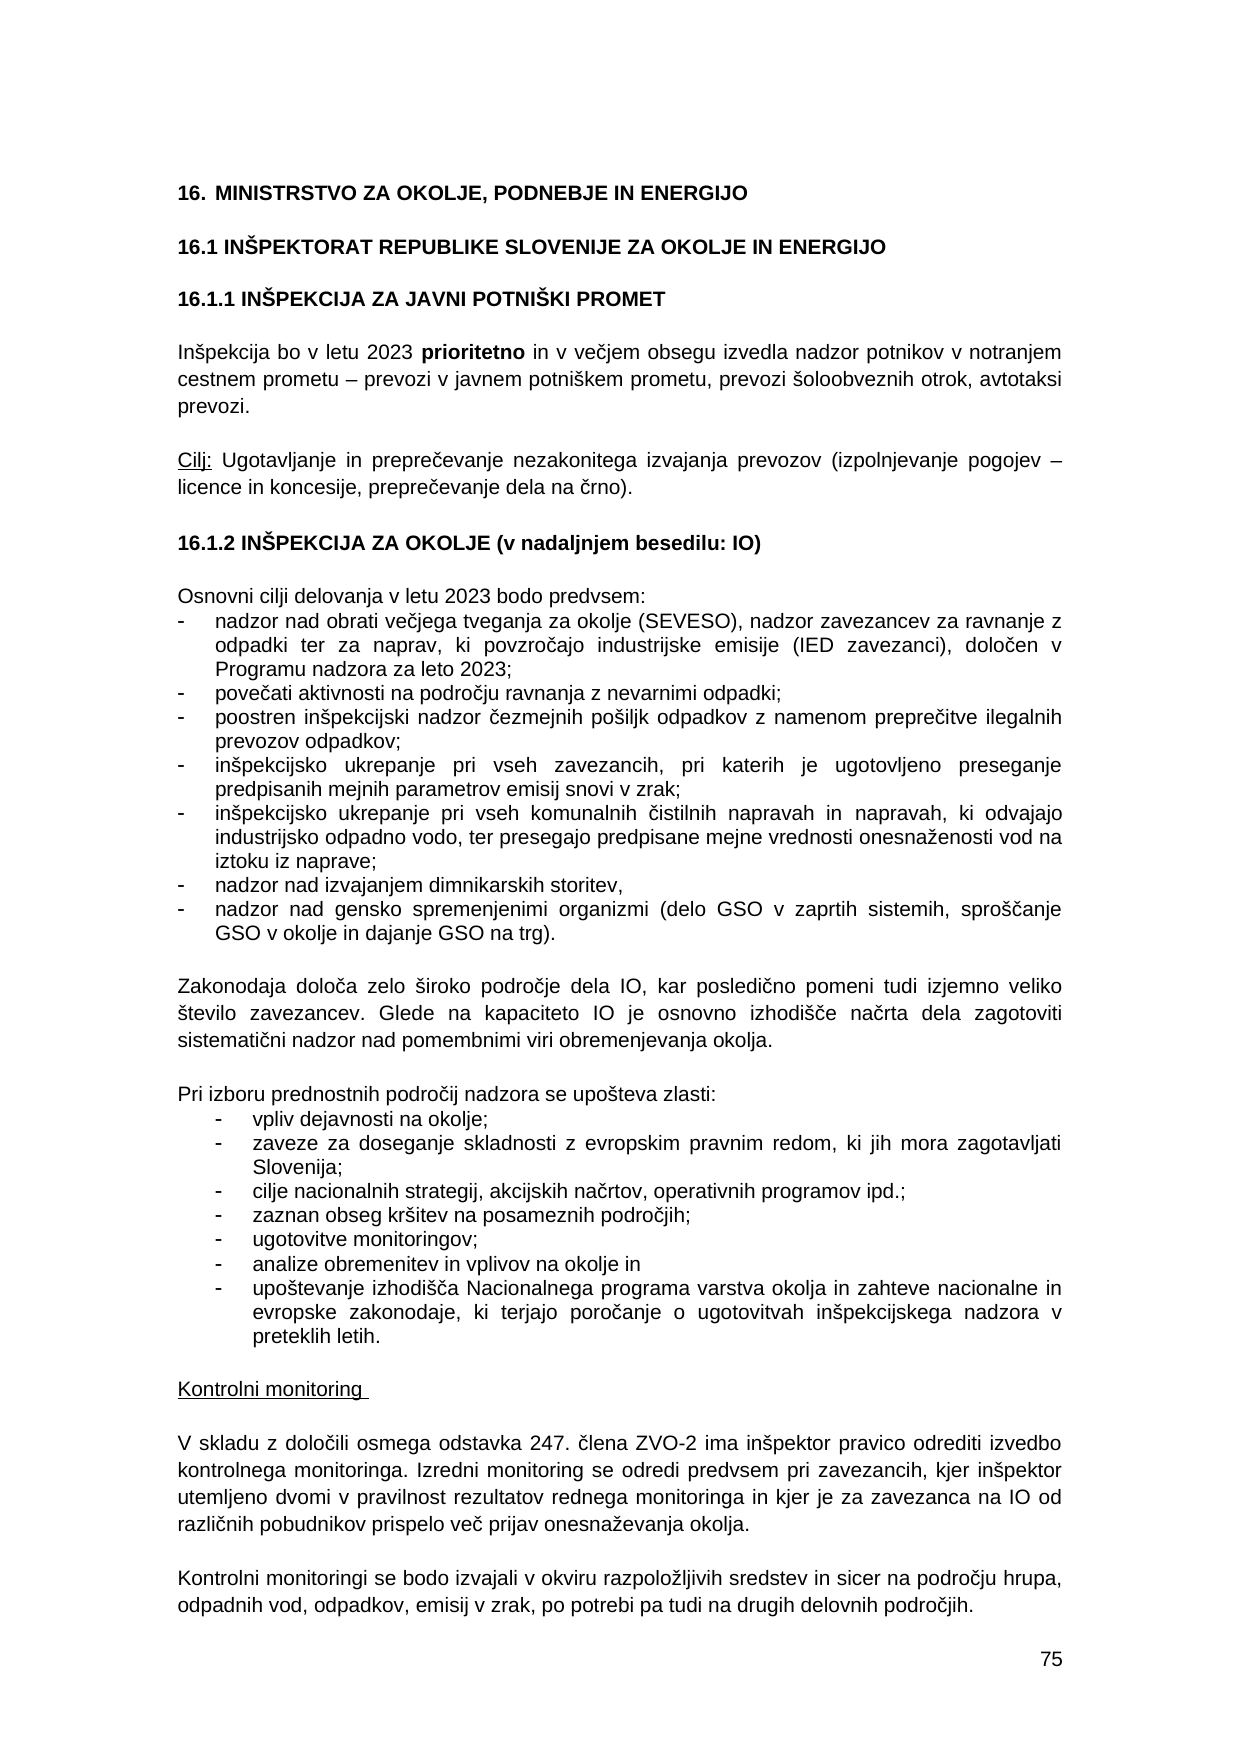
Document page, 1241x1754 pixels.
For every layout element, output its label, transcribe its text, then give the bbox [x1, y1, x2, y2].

list nadzor nad izvajanjem dimnikarskih storitev, [177, 872, 1063, 897]
list poostren inšpekcijski nadzor čezmejnih pošiljk odpadkov z namenom preprečitve ilegalnih prevozov odpadkov; [177, 704, 1063, 752]
text Pri izboru prednostnih področij nadzora se upošteva zlasti: [177, 1080, 1063, 1107]
list nadzor nad obrati večjega tveganja za okolje (SEVESO), nadzor zavezancev za ravnanje z odpadki ter za naprav, ki povzročajo industrijske emisije (IED zavezanci), določen v Programu nadzora za leto 2023; [177, 608, 1063, 680]
list INŠPEKTORAT REPUBLIKE SLOVENIJE ZA OKOLJE IN ENERGIJO [177, 231, 1063, 258]
text Inšpekcija bo v letu 2023 prioritetno in v večjem obsegu izvedla nadzor potnikov v notranjem cestnem prometu – prevozi v javnem potniškem prometu, prevozi šoloobveznih otrok, avtotaksi prevozi. [177, 338, 1063, 419]
list ugotovitve monitoringov; [215, 1227, 1063, 1251]
list inšpekcijsko ukrepanje pri vseh komunalnih čistilnih napravah in napravah, ki odvajajo industrijsko odpadno vodo, ter presegajo predpisane mejne vrednosti onesnaženosti vod na iztoku iz naprave; [177, 801, 1063, 872]
list MINISTRSTVO ZA OKOLJE, PODNEBJE IN ENERGIJO [177, 177, 1063, 204]
text Osnovni cilji delovanja v letu 2023 bodo predvsem: [177, 581, 1063, 608]
list cilje nacionalnih strategij, akcijskih načrtov, operativnih programov ipd.; [215, 1179, 1063, 1203]
text V skladu z določili osmega odstavka 247. člena ZVO-2 ima inšpektor pravico odrediti izvedbo kontrolnega monitoringa. Izredni monitoring se odredi predvsem pri zavezancih, kjer inšpektor utemljeno dvomi v pravilnost rezultatov rednega monitoringa in kjer je za zavezanca na IO od različnih pobudnikov prispelo več prijav onesnaževanja okolja. [177, 1429, 1063, 1537]
list zaveze za doseganje skladnosti z evropskim pravnim redom, ki jih mora zagotavljati Slovenija; [215, 1131, 1063, 1179]
text Cilj: Ugotavljanje in preprečevanje nezakonitega izvajanja prevozov (izpolnjevanje pogojev – licence in koncesije, preprečevanje dela na črno). [177, 446, 1063, 500]
text Kontrolni monitoring [177, 1374, 1063, 1402]
list inšpekcijsko ukrepanje pri vseh zavezancih, pri katerih je ugotovljeno preseganje predpisanih mejnih parametrov emisij snovi v zrak; [177, 752, 1063, 801]
text 16.1.1 INŠPEKCIJA ZA JAVNI POTNIŠKI PROMET [177, 283, 1063, 311]
list nadzor nad gensko spremenjenimi organizmi (delo GSO v zaprtih sistemih, sproščanje GSO v okolje in dajanje GSO na trg). [177, 897, 1063, 944]
text 16.1.2 INŠPEKCIJA ZA OKOLJE (v nadaljnjem besedilu: IO) [177, 527, 1063, 554]
text Zakonodaja določa zelo široko področje dela IO, kar posledično pomeni tudi izjemno veliko število zavezancev. Glede na kapaciteto IO je osnovno izhodišče načrta dela zagotoviti sistematični nadzor nad pomembnimi viri obremenjevanja okolja. [177, 972, 1063, 1053]
list povečati aktivnosti na področju ravnanja z nevarnimi odpadki; [177, 680, 1063, 704]
list upoštevanje izhodišča Nacionalnega programa varstva okolja in zahteve nacionalne in evropske zakonodaje, ki terjajo poročanje o ugotovitvah inšpekcijskega nadzora v preteklih letih. [215, 1275, 1063, 1347]
text Kontrolni monitoringi se bodo izvajali v okviru razpoložljivih sredstev in sicer na področju hrupa, odpadnih vod, odpadkov, emisij v zrak, po potrebi pa tudi na drugih delovnih področjih. [177, 1564, 1063, 1618]
list zaznan obseg kršitev na posameznih področjih; [215, 1203, 1063, 1227]
list analize obremenitev in vplivov na okolje in [215, 1251, 1063, 1275]
list vpliv dejavnosti na okolje; [215, 1107, 1063, 1131]
